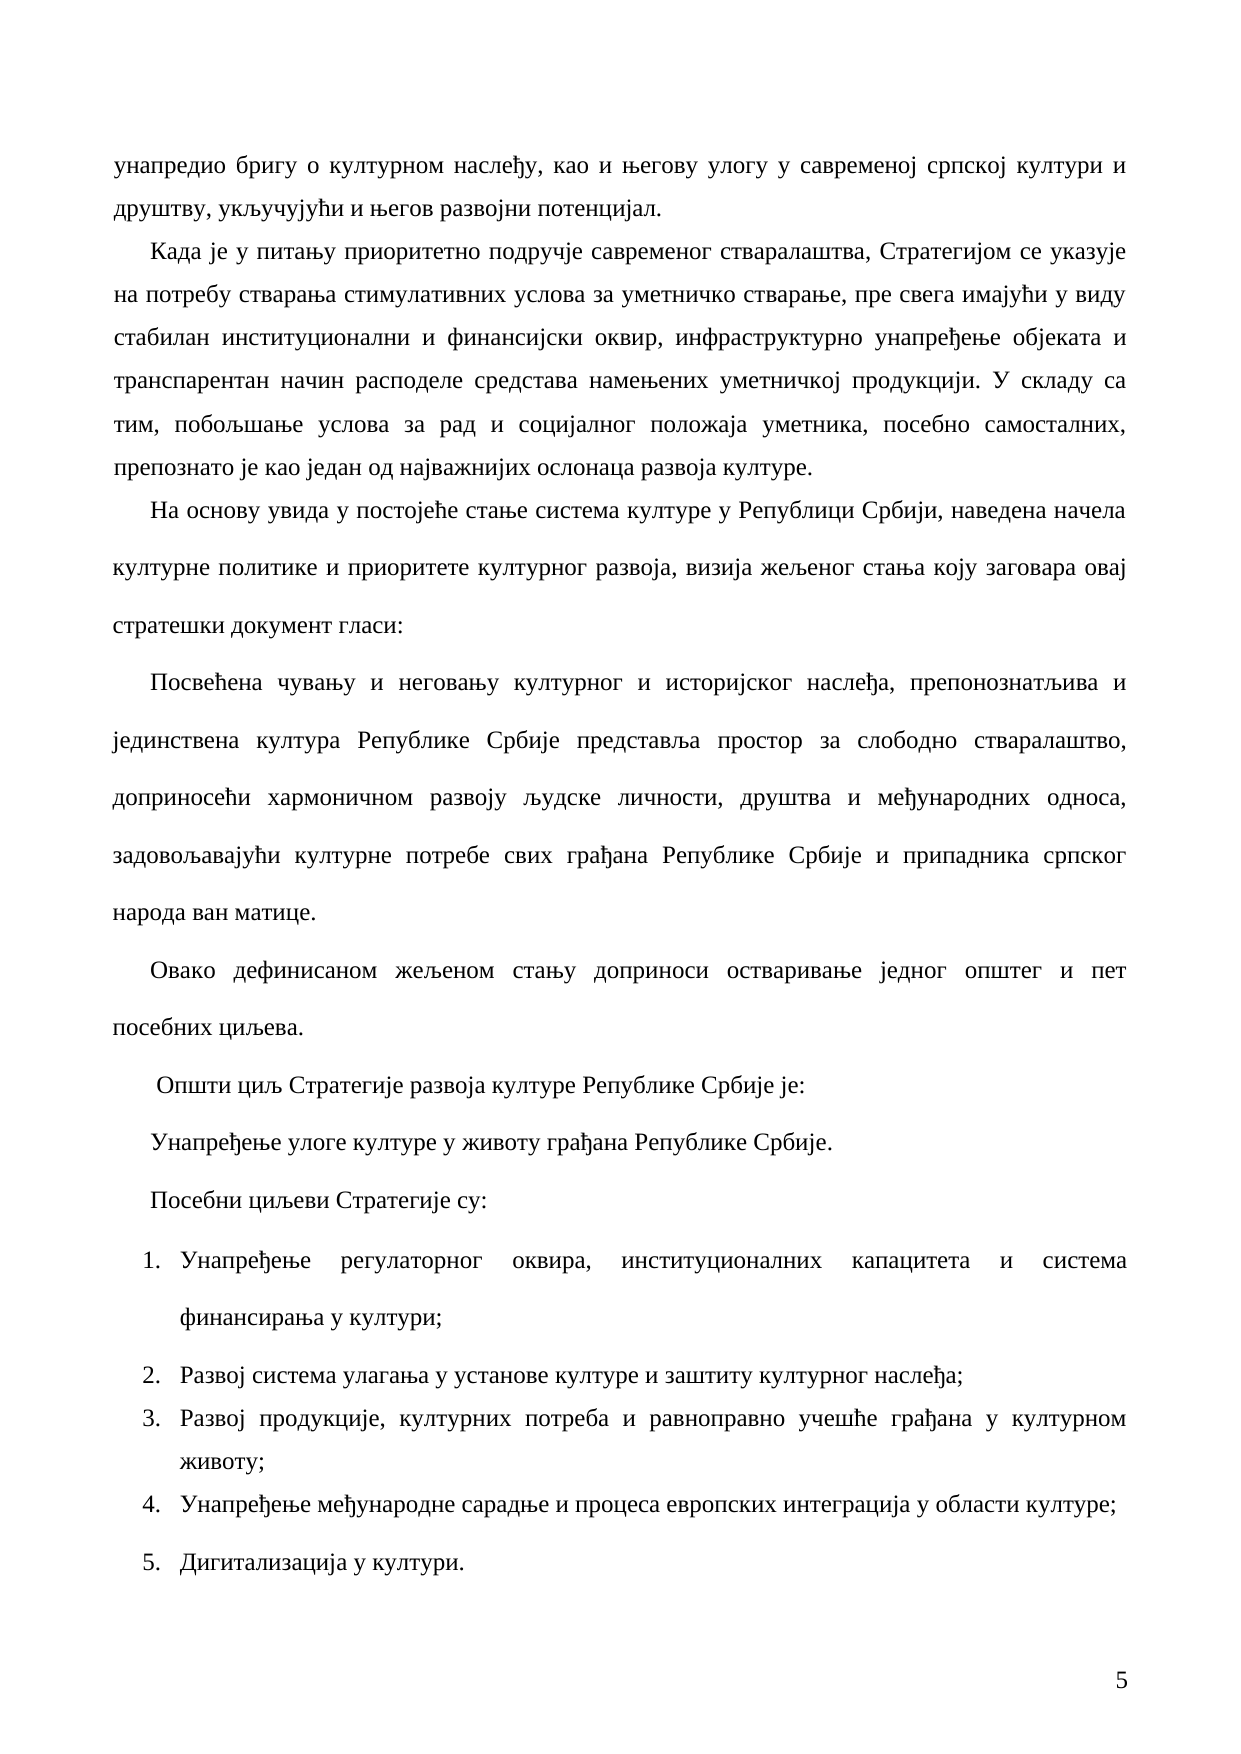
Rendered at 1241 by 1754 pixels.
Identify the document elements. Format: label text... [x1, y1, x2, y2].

text Када је у питању приоритетно подручје савременог стваралаштва, Стратегијом се указује на потребу стварања стимулативних услова за уметничко стварање, пре свега имајући у виду стабилан институционални и финансијски оквир, инфраструктурно унапређење објеката и транспарентан начин расподеле средстава намењених уметничкој продукцији. У складу са тим, побољшање услова за рад и социјалног положаја уметника, посебно самосталних, препознато је као један од најважнијих ослонаца развоја културе. [113, 236, 1128, 481]
text Општи циљ Стратегије развоја културе Републике Србије је: [112, 1070, 1128, 1099]
list Дигитализација у култури. [142, 1547, 1128, 1575]
list Развој система улагања у установе културе и заштиту културног наслеђа; [142, 1360, 1128, 1388]
list Унапређење међународне сарадње и процеса европских интеграција у области културе; [142, 1489, 1128, 1518]
text На основу увида у постојеће стање система културе у Републици Србији, наведена начела културне политике и приоритете културног развоја, визија жељеног стања коју заговара овај стратешки документ гласи: [112, 495, 1128, 639]
text Посебни циљеви Стратегије су: [112, 1185, 1128, 1214]
text Овако дефинисаном жељеном стању доприноси остваривање једног општег и пет посебних циљева. [112, 955, 1128, 1041]
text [113, 150, 1128, 222]
list Развој продукције, културних потреба и равноправно учешће грађана у културном животу; [142, 1403, 1128, 1475]
list Унапређење регулаторног оквира, институционалних капацитета и система финансирања у култури; [142, 1245, 1128, 1331]
text Унапређење улоге културе у животу грађана Републике Србије. [112, 1127, 1128, 1156]
text Посвећена чувању и неговању културног и историјског наслеђа, препонознатљива и јединствена култура Републике Србије представља простор за слободно стваралаштво, доприносећи хармоничном развоју људске личности, друштва и међународних односа, задовољавајући културне потребе свих грађана Републике Србије и припадника српског народа ван матице. [112, 667, 1128, 926]
